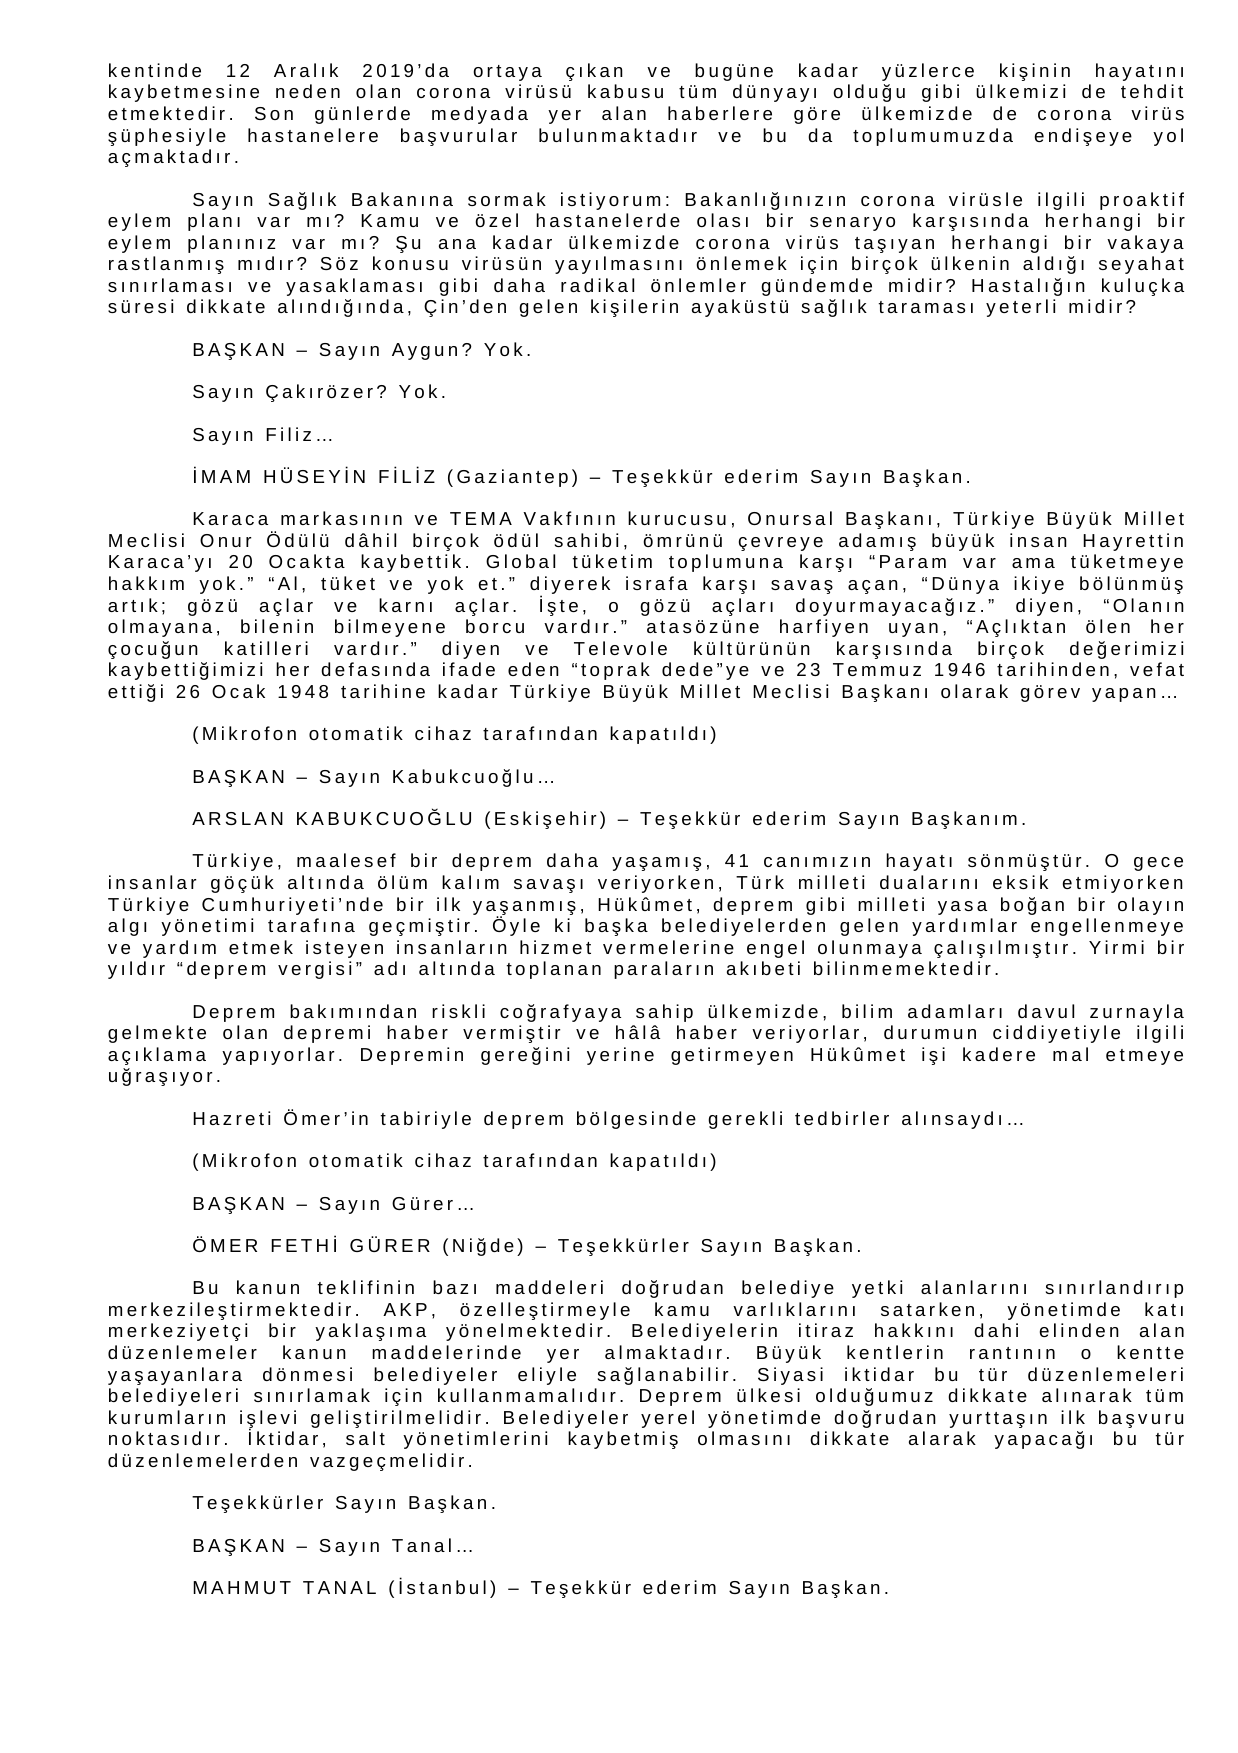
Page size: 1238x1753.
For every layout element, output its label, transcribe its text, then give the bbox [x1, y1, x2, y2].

text BAŞKAN – Sayın Aygun? Yok. [108, 338, 1186, 360]
text Sayın Filiz… [108, 423, 1186, 445]
text ÖMER FETHİ GÜRER (Niğde) – Teşekkürler Sayın Başkan. [108, 1235, 1186, 1256]
text Sayın Çakırözer? Yok. [108, 381, 1186, 402]
text Deprem bakımından riskli coğrafyaya sahip ülkemizde, bilim adamları davul zurnayla gelmekte olan depremi haber vermiştir ve hâlâ haber veriyorlar, durumun ciddiyetiyle ilgili açıklama yapıyorlar. Depremin gereğini yerine getirmeyen Hükûmet işi kadere mal etmeye uğraşıyor. [108, 1000, 1186, 1087]
text Sayın Sağlık Bakanına sormak istiyorum: Bakanlığınızın corona virüsle ilgili proaktif eylem planı var mı? Kamu ve özel hastanelerde olası bir senaryo karşısında herhangi bir eylem planınız var mı? Şu ana kadar ülkemizde corona virüs taşıyan herhangi bir vakaya rastlanmış mıdır? Söz konusu virüsün yayılmasını önlemek için birçok ülkenin aldığı seyahat sınırlaması ve yasaklaması gibi daha radikal önlemler gündemde midir? Hastalığın kuluçka süresi dikkate alındığında, Çin’den gelen kişilerin ayaküstü sağlık taraması yeterli midir? [108, 188, 1186, 318]
text BAŞKAN – Sayın Tanal… [108, 1534, 1186, 1556]
text BAŞKAN – Sayın Kabukcuoğlu… [108, 765, 1186, 787]
text Bu kanun teklifinin bazı maddeleri doğrudan belediye yetki alanlarını sınırlandırıp merkezileştirmektedir. AKP, özelleştirmeyle kamu varlıklarını satarken, yönetimde katı merkeziyetçi bir yaklaşıma yönelmektedir. Belediyelerin itiraz hakkını dahi elinden alan düzenlemeler kanun maddelerinde yer almaktadır. Büyük kentlerin rantının o kentte yaşayanlara dönmesi belediyeler eliyle sağlanabilir. Siyasi iktidar bu tür düzenlemeleri belediyeleri sınırlamak için kullanmamalıdır. Deprem ülkesi olduğumuz dikkate alınarak tüm kurumların işlevi geliştirilmelidir. Belediyeler yerel yönetimde doğrudan yurttaşın ilk başvuru noktasıdır. İktidar, salt yönetimlerini kaybetmiş olmasını dikkate alarak yapacağı bu tür düzenlemelerden vazgeçmelidir. [108, 1277, 1186, 1471]
text BAŞKAN – Sayın Gürer… [108, 1192, 1186, 1214]
text Türkiye, maalesef bir deprem daha yaşamış, 41 canımızın hayatı sönmüştür. O gece insanlar göçük altında ölüm kalım savaşı veriyorken, Türk milleti dualarını eksik etmiyorken Türkiye Cumhuriyeti’nde bir ilk yaşanmış, Hükûmet, deprem gibi milleti yasa boğan bir olayın algı yönetimi tarafına geçmiştir. Öyle ki başka belediyelerden gelen yardımlar engellenmeye ve yardım etmek isteyen insanların hizmet vermelerine engel olunmaya çalışılmıştır. Yirmi bir yıldır “deprem vergisi” adı altında toplanan paraların akıbeti bilinmemektedir. [108, 850, 1186, 979]
text MAHMUT TANAL (İstanbul) – Teşekkür ederim Sayın Başkan. [108, 1577, 1186, 1598]
text Teşekkürler Sayın Başkan. [108, 1492, 1186, 1513]
text Karaca markasının ve TEMA Vakfının kurucusu, Onursal Başkanı, Türkiye Büyük Millet Meclisi Onur Ödülü dâhil birçok ödül sahibi, ömrünü çevreye adamış büyük insan Hayrettin Karaca’yı 20 Ocakta kaybettik. Global tüketim toplumuna karşı “Param var ama tüketmeye hakkım yok.” “Al, tüket ve yok et.” diyerek israfa karşı savaş açan, “Dünya ikiye bölünmüş artık; gözü açlar ve karnı açlar. İşte, o gözü açları doyurmayacağız.” diyen, “Olanın olmayana, bilenin bilmeyene borcu vardır.” atasözüne harfiyen uyan, “Açlıktan ölen her çocuğun katilleri vardır.” diyen ve Televole kültürünün karşısında birçok değerimizi kaybettiğimizi her defasında ifade eden “toprak dede”ye ve 23 Temmuz 1946 tarihinden, vefat ettiği 26 Ocak 1948 tarihine kadar Türkiye Büyük Millet Meclisi Başkanı olarak görev yapan… [108, 508, 1186, 702]
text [108, 60, 1186, 167]
text İMAM HÜSEYİN FİLİZ (Gaziantep) – Teşekkür ederim Sayın Başkan. [108, 466, 1186, 487]
text (Mikrofon otomatik cihaz tarafından kapatıldı) [108, 1150, 1186, 1171]
text (Mikrofon otomatik cihaz tarafından kapatıldı) [108, 723, 1186, 744]
text ARSLAN KABUKCUOĞLU (Eskişehir) – Teşekkür ederim Sayın Başkanım. [108, 808, 1186, 829]
text Hazreti Ömer’in tabiriyle deprem bölgesinde gerekli tedbirler alınsaydı… [108, 1107, 1186, 1129]
